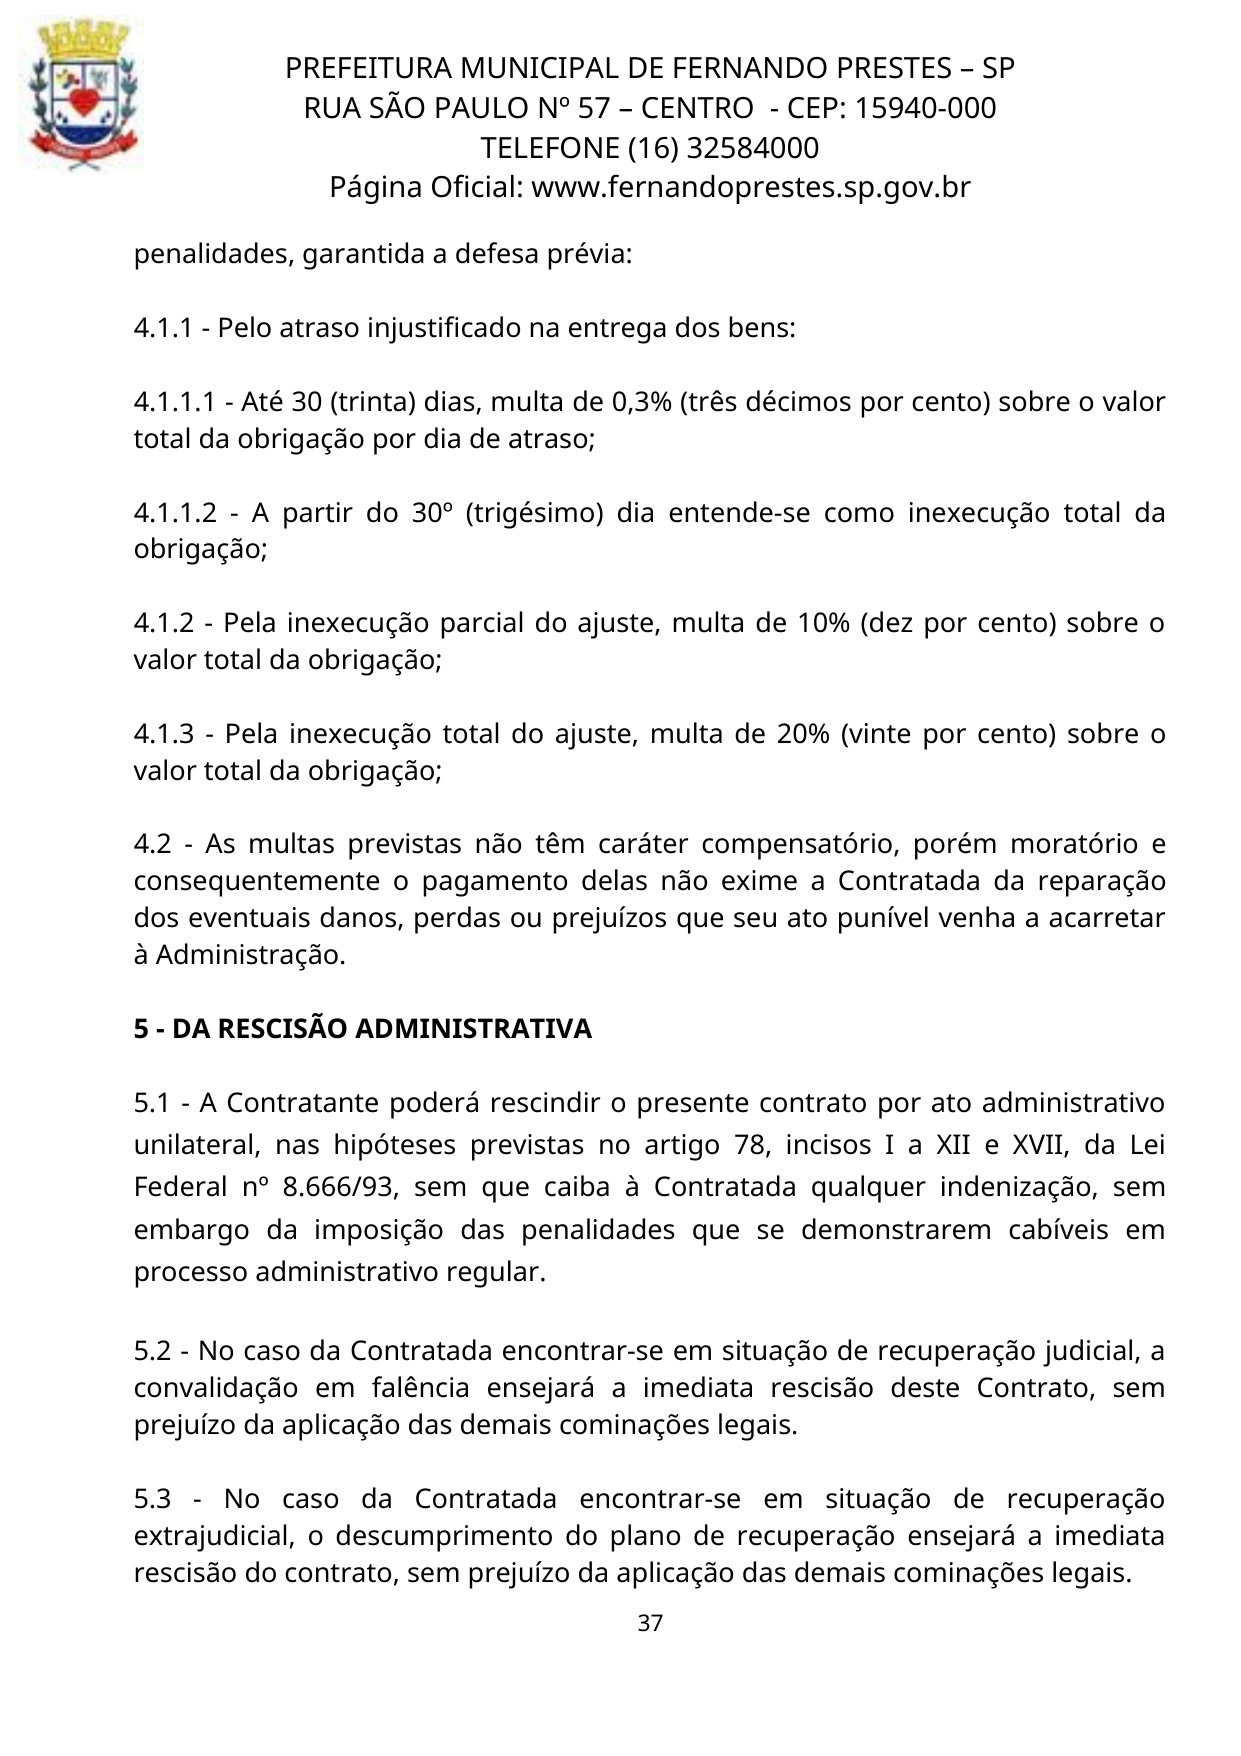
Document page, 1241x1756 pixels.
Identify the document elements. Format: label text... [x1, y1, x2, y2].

text 4.1.1 - Pelo atraso injustificado na entrega dos bens: [133, 309, 1167, 346]
text 4.1.3 - Pela inexecução total do ajuste, multa de 20% (vinte por cento) sobre o valor total da obrigação; [133, 714, 1167, 788]
text 5.3 - No caso da Contratada encontrar-se em situação de recuperação extrajudicial, o descumprimento do plano de recuperação ensejará a imediata rescisão do contrato, sem prejuízo da aplicação das demais cominações legais. [133, 1479, 1167, 1590]
text 5 - DA RESCISÃO ADMINISTRATIVA [133, 1009, 1167, 1046]
text 5.1 - A Contratante poderá rescindir o presente contrato por ato administrativo unilateral, nas hipóteses previstas no artigo 78, incisos I a XII e XVII, da Lei Federal nº 8.666/93, sem que caiba à Contratada qualquer indenização, sem embargo da imposição das penalidades que se demonstrarem cabíveis em processo administrativo regular. [133, 1083, 1167, 1289]
text 4.1.2 - Pela inexecução parcial do ajuste, multa de 10% (dez por cento) sobre o valor total da obrigação; [133, 604, 1167, 677]
text 4.1.1.1 - Até 30 (trinta) dias, multa de 0,3% (três décimos por cento) sobre o valor total da obrigação por dia de atraso; [133, 382, 1167, 456]
picture [17, 15, 145, 174]
text 4.2 - As multas previstas não têm caráter compensatório, porém moratório e consequentemente o pagamento delas não exime a Contratada da reparação dos eventuais danos, perdas ou prejuízos que seu ato punível venha a acarretar à Administração. [133, 825, 1167, 972]
text 4.1.1.2 - A partir do 30º (trigésimo) dia entende-se como inexecução total da obrigação; [133, 493, 1167, 567]
text 5.2 - No caso da Contratada encontrar-se em situação de recuperação judicial, a convalidação em falência ensejará a imediata rescisão deste Contrato, sem prejuízo da aplicação das demais cominações legais. [133, 1332, 1167, 1442]
